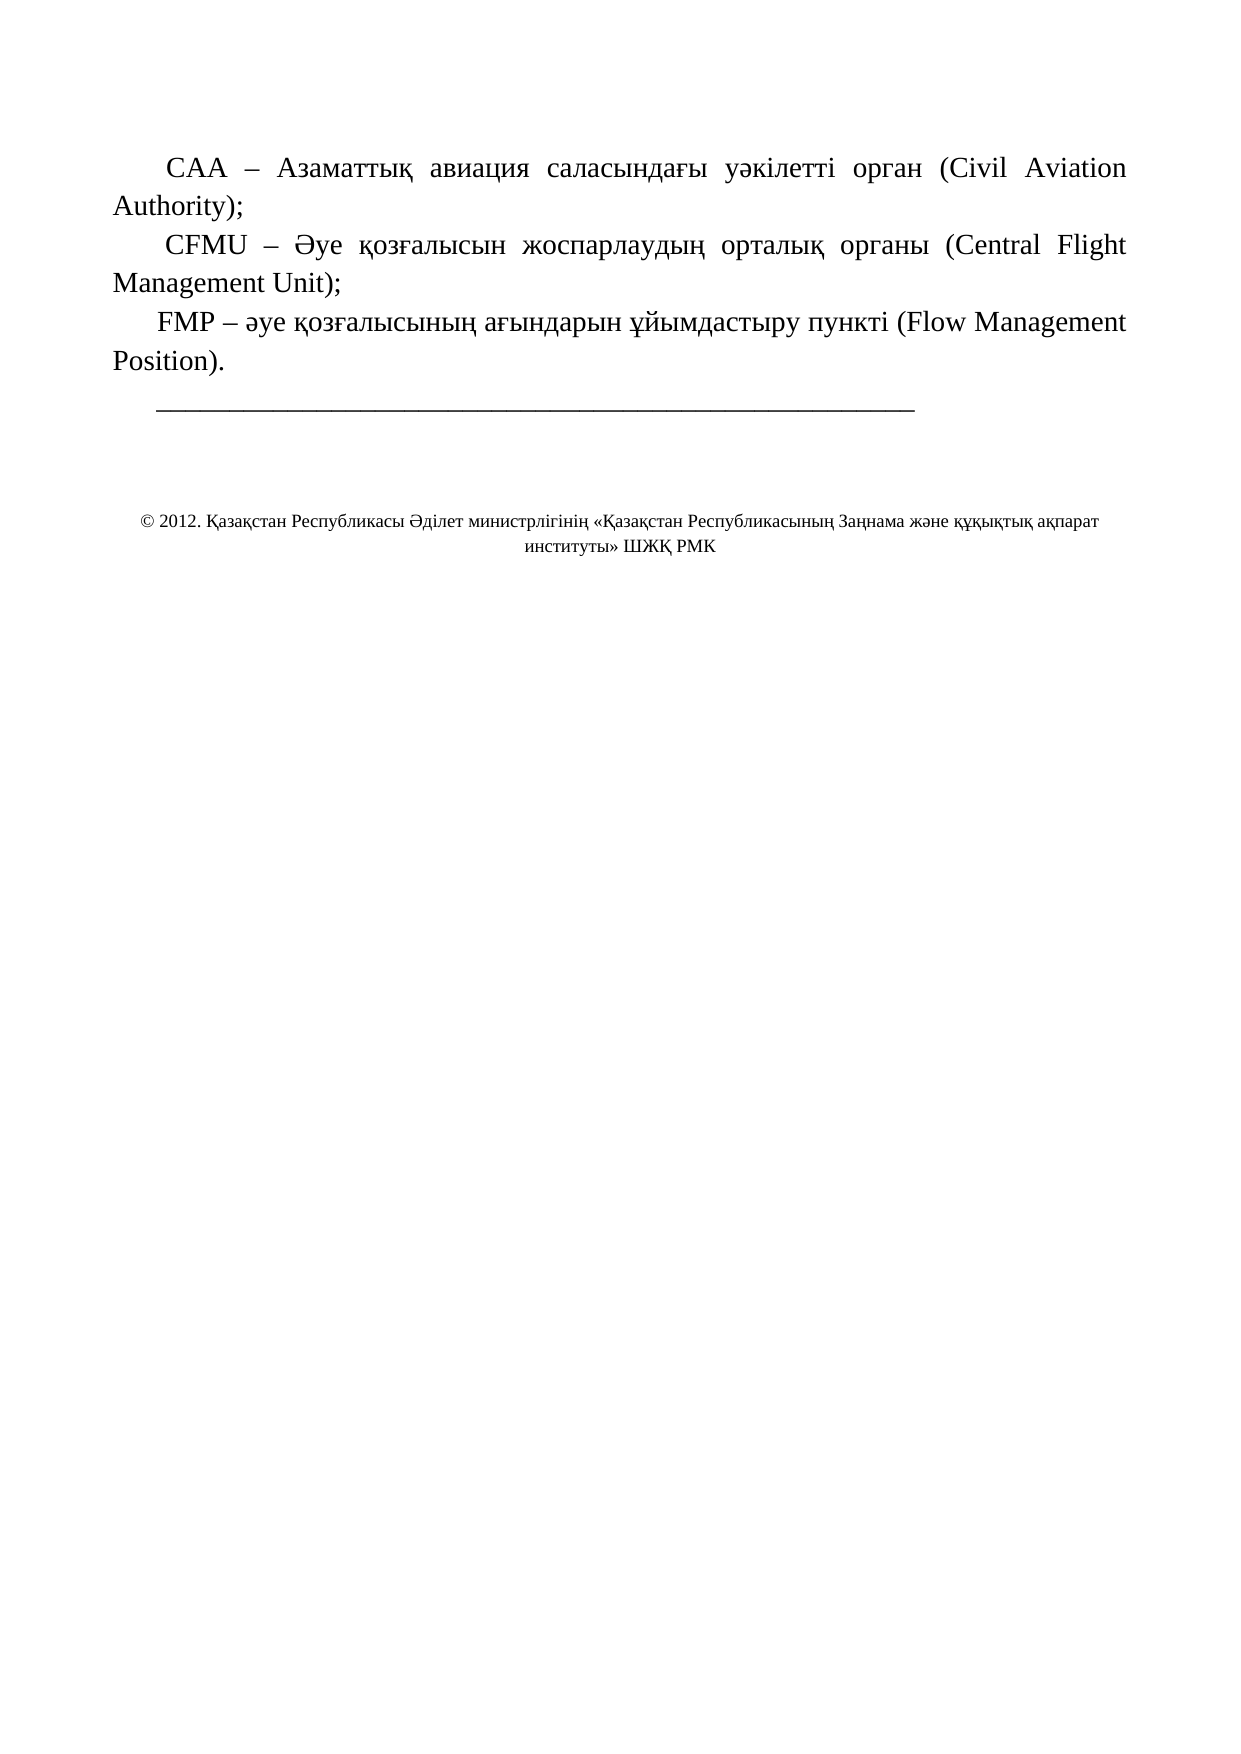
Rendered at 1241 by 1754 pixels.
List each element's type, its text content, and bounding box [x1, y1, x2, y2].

text © 2012. Қазақстан Республикасы Әділет министрлігінің «Қазақстан Республикасының Заңнама және құқықтық ақпарат институты» ШЖҚ РМК [112, 510, 1128, 557]
text ____________________________________________________ [112, 381, 1128, 415]
text CAA – Азаматтық авиация саласындағы уәкілетті орган (Civil Aviation Authority); [112, 150, 1128, 222]
text FMP – әуе қозғалысының ағындарын ұйымдастыру пункті (Flow Management Position). [112, 304, 1128, 376]
text CFMU – Әуе қозғалысын жоспарлаудың орталық органы (Central Flight Management Unit); [112, 227, 1128, 299]
